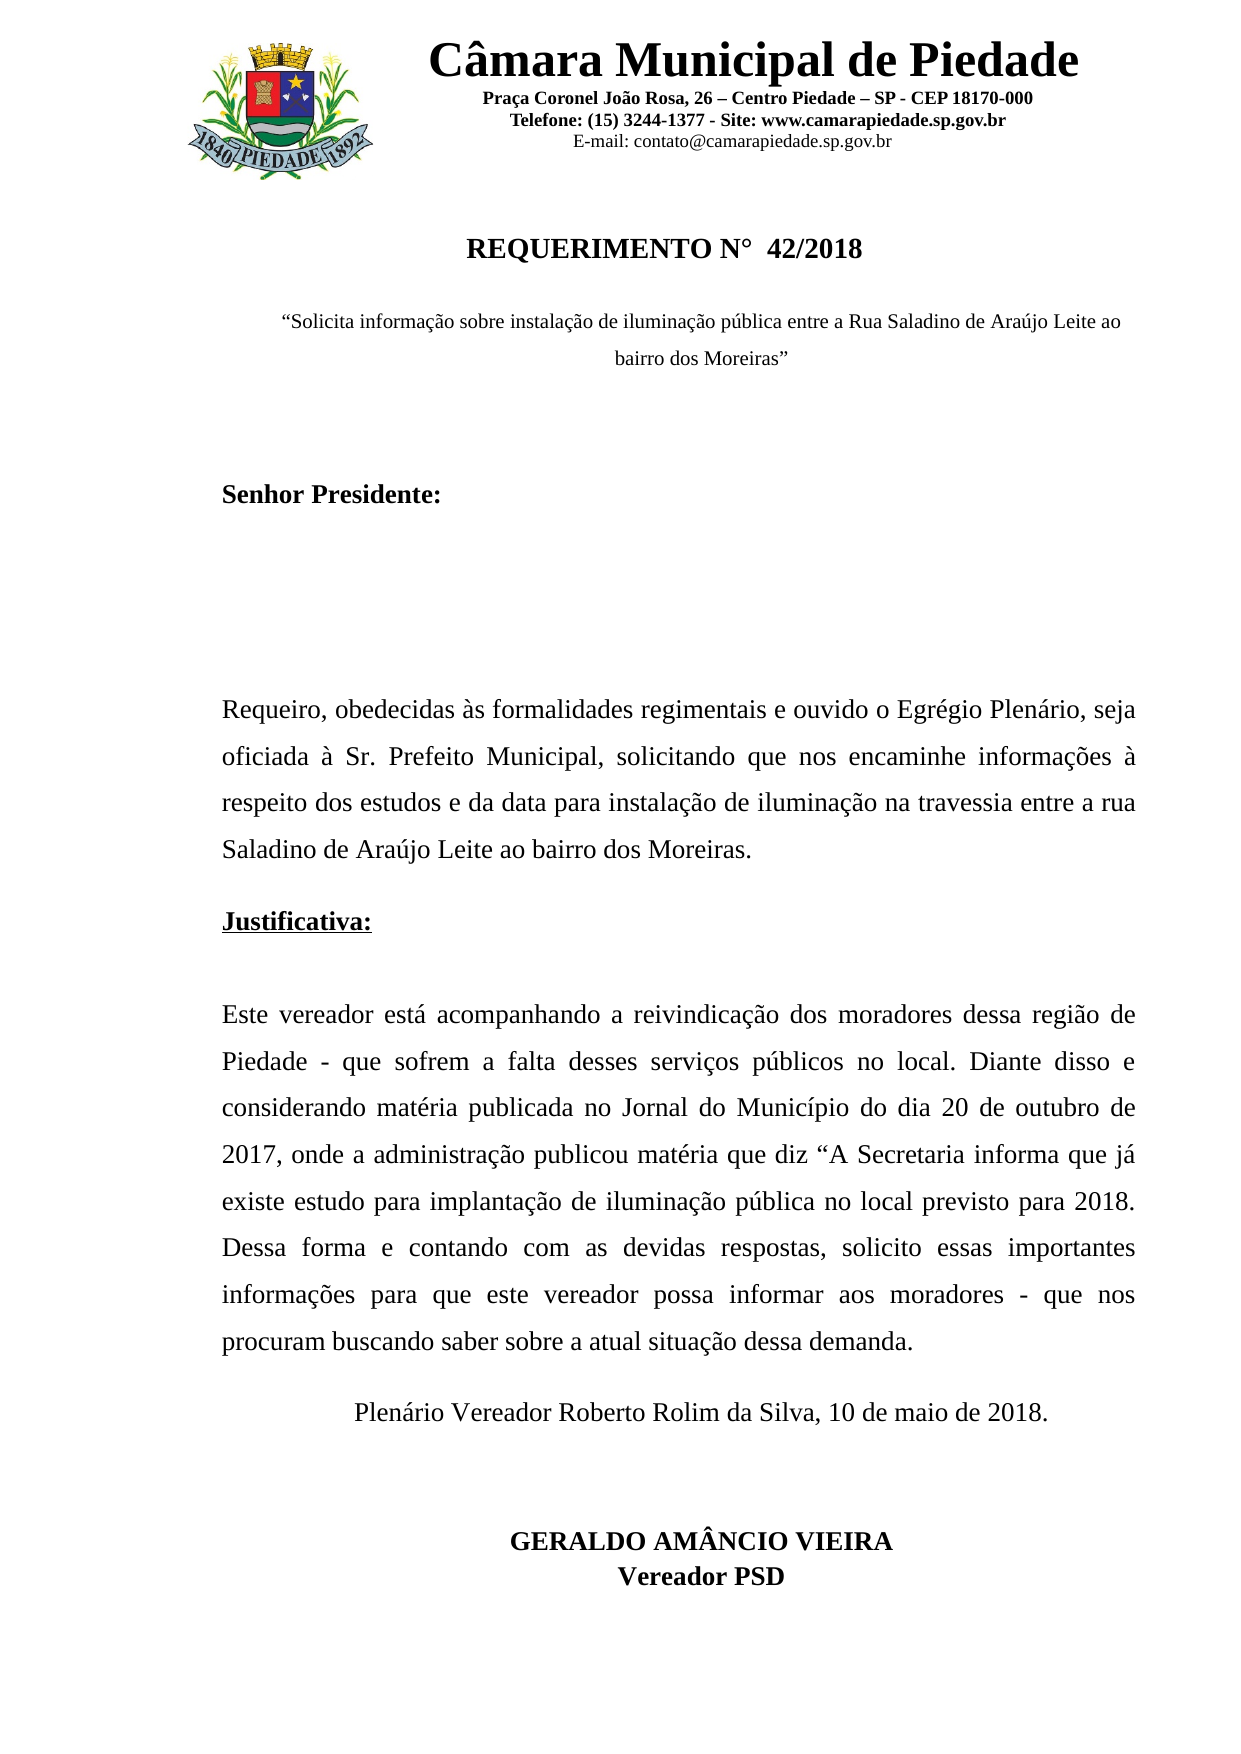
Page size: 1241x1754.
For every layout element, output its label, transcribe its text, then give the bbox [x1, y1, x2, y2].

picture [187, 43, 374, 180]
text Senhor Presidente: [222, 478, 1137, 509]
text REQUERIMENTO N° 42/2018 [192, 231, 1137, 265]
text “Solicita informação sobre instalação de iluminação pública entre a Rua Saladino de Araújo Leite ao bairro dos Moreiras” [266, 309, 1137, 369]
text GERALDO AMÂNCIO VIEIRA Vereador PSD [266, 1525, 1137, 1592]
text Plenário Vereador Roberto Rolim da Silva, 10 de maio de 2018. [266, 1396, 1137, 1428]
text Justificativa: Este vereador está acompanhando a reivindicação dos moradores dessa região de Piedade - que sofrem a falta desses serviços públicos no local. Diante disso e considerando matéria publicada no Jornal do Município do dia 20 de outubro de 2017, onde a administração publicou matéria que diz “A Secretaria informa que já existe estudo para implantação de iluminação pública no local previsto para 2018. Dessa forma e contando com as devidas respostas, solicito essas importantes informações para que este vereador possa informar aos moradores - que nos procuram buscando saber sobre a atual situação dessa demanda. [222, 905, 1137, 1356]
text Requeiro, obedecidas às formalidades regimentais e ouvido o Egrégio Plenário, seja oficiada à Sr. Prefeito Municipal, solicitando que nos encaminhe informações à respeito dos estudos e da data para instalação de iluminação na travessia entre a rua Saladino de Araújo Leite ao bairro dos Moreiras. [222, 693, 1137, 864]
